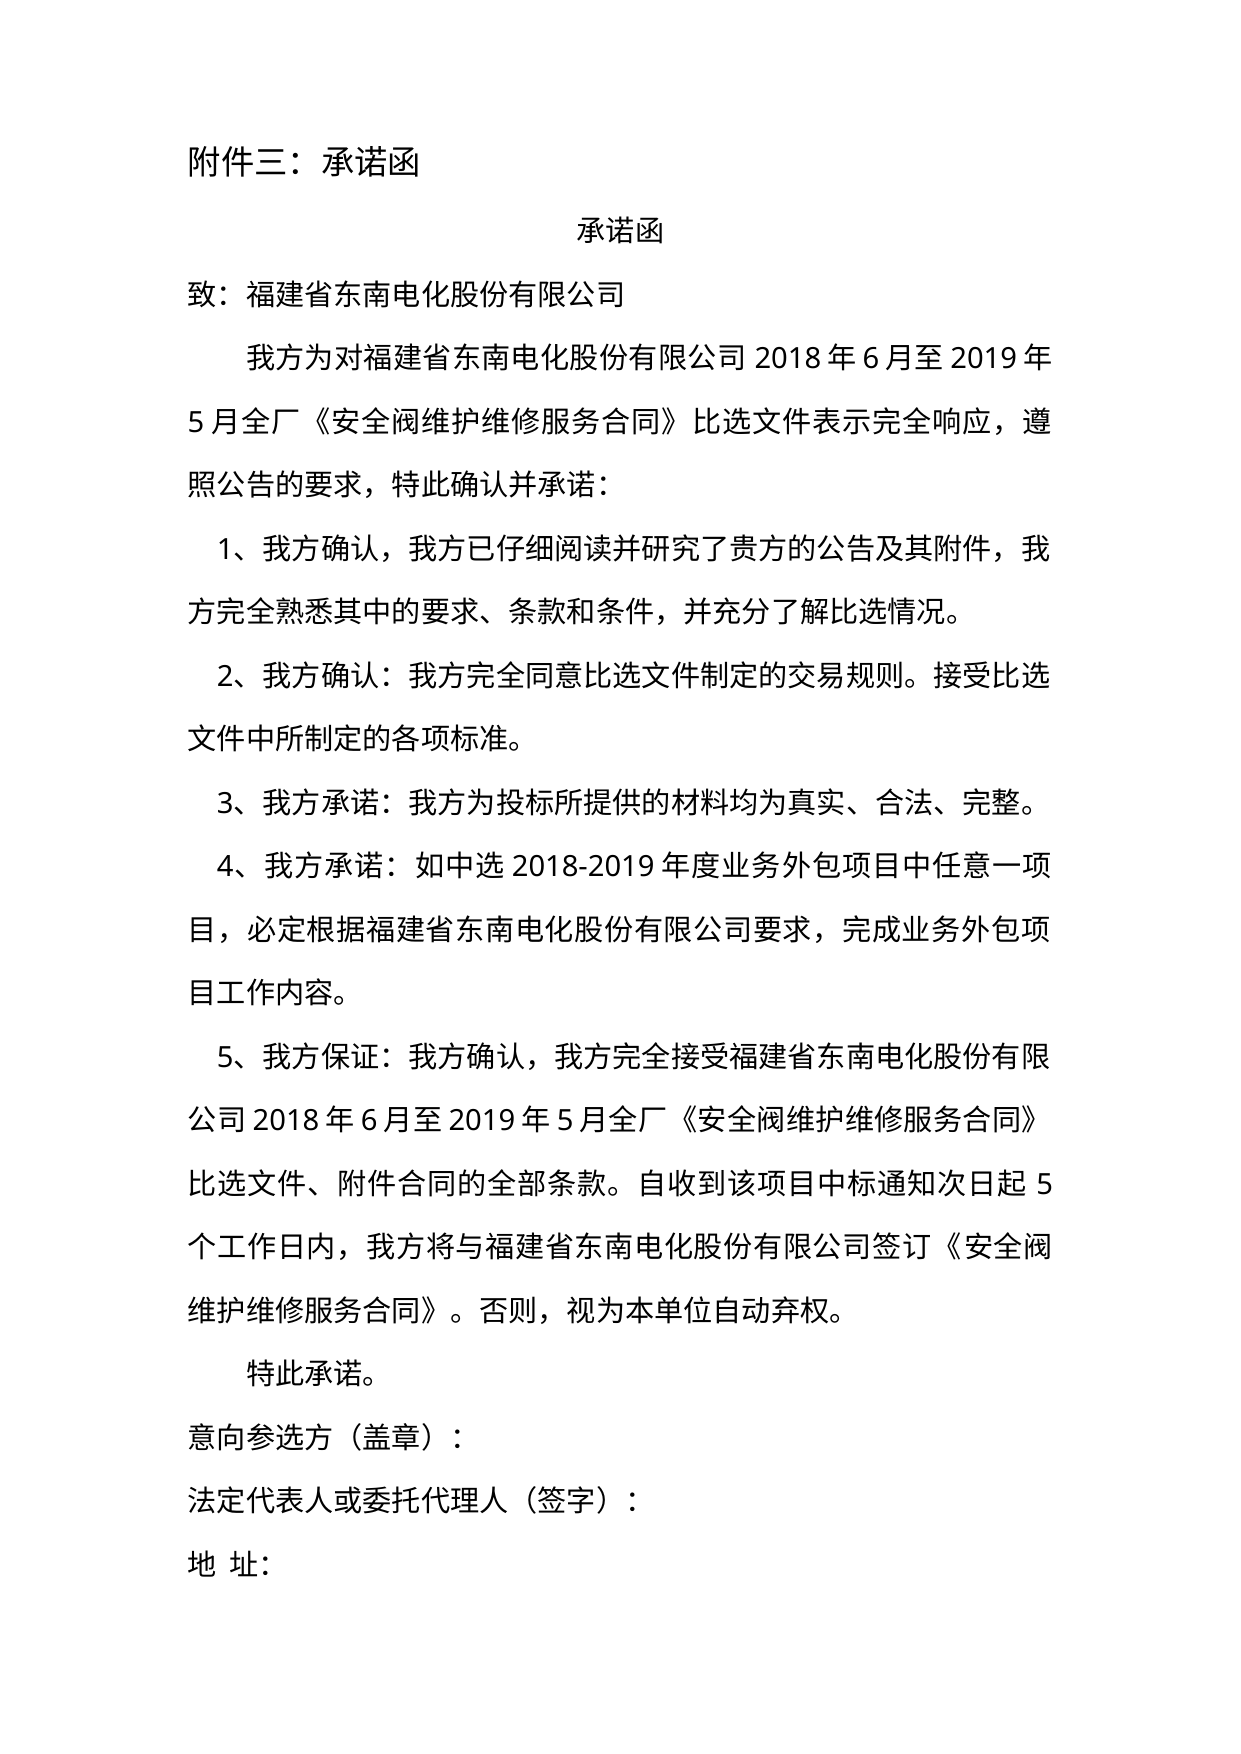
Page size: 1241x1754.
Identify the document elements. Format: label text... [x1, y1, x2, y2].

text 特此承诺。 [187, 1351, 1053, 1393]
text 4、我方承诺：如中选2018-2019年度业务外包项目中任意一项目，必定根据福建省东南电化股份有限公司要求，完成业务外包项目工作内容。 [187, 843, 1053, 1012]
text 2、我方确认：我方完全同意比选文件制定的交易规则。接受比选文件中所制定的各项标准。 [187, 652, 1053, 758]
text 附件三：承诺函 [187, 136, 1053, 184]
text 地 址： [187, 1541, 1053, 1583]
text 5、我方保证：我方确认，我方完全接受福建省东南电化股份有限公司2018年6月至2019年5月全厂《安全阀维护维修服务合同》比选文件、附件合同的全部条款。自收到该项目中标通知次日起5个工作日内，我方将与福建省东南电化股份有限公司签订《安全阀维护维修服务合同》。否则，视为本单位自动弃权。 [187, 1033, 1053, 1329]
text 致：福建省东南电化股份有限公司 [187, 271, 1053, 314]
text 法定代表人或委托代理人（签字）： [187, 1478, 1053, 1520]
text 承诺函 [187, 208, 1053, 250]
text 我方为对福建省东南电化股份有限公司2018年6月至2019年5月全厂《安全阀维护维修服务合同》比选文件表示完全响应，遵照公告的要求，特此确认并承诺： [187, 335, 1053, 504]
text 1、我方确认，我方已仔细阅读并研究了贵方的公告及其附件，我方完全熟悉其中的要求、条款和条件，并充分了解比选情况。 [187, 525, 1053, 631]
text 意向参选方（盖章）： [187, 1414, 1053, 1456]
text 3、我方承诺：我方为投标所提供的材料均为真实、合法、完整。 [187, 779, 1053, 822]
